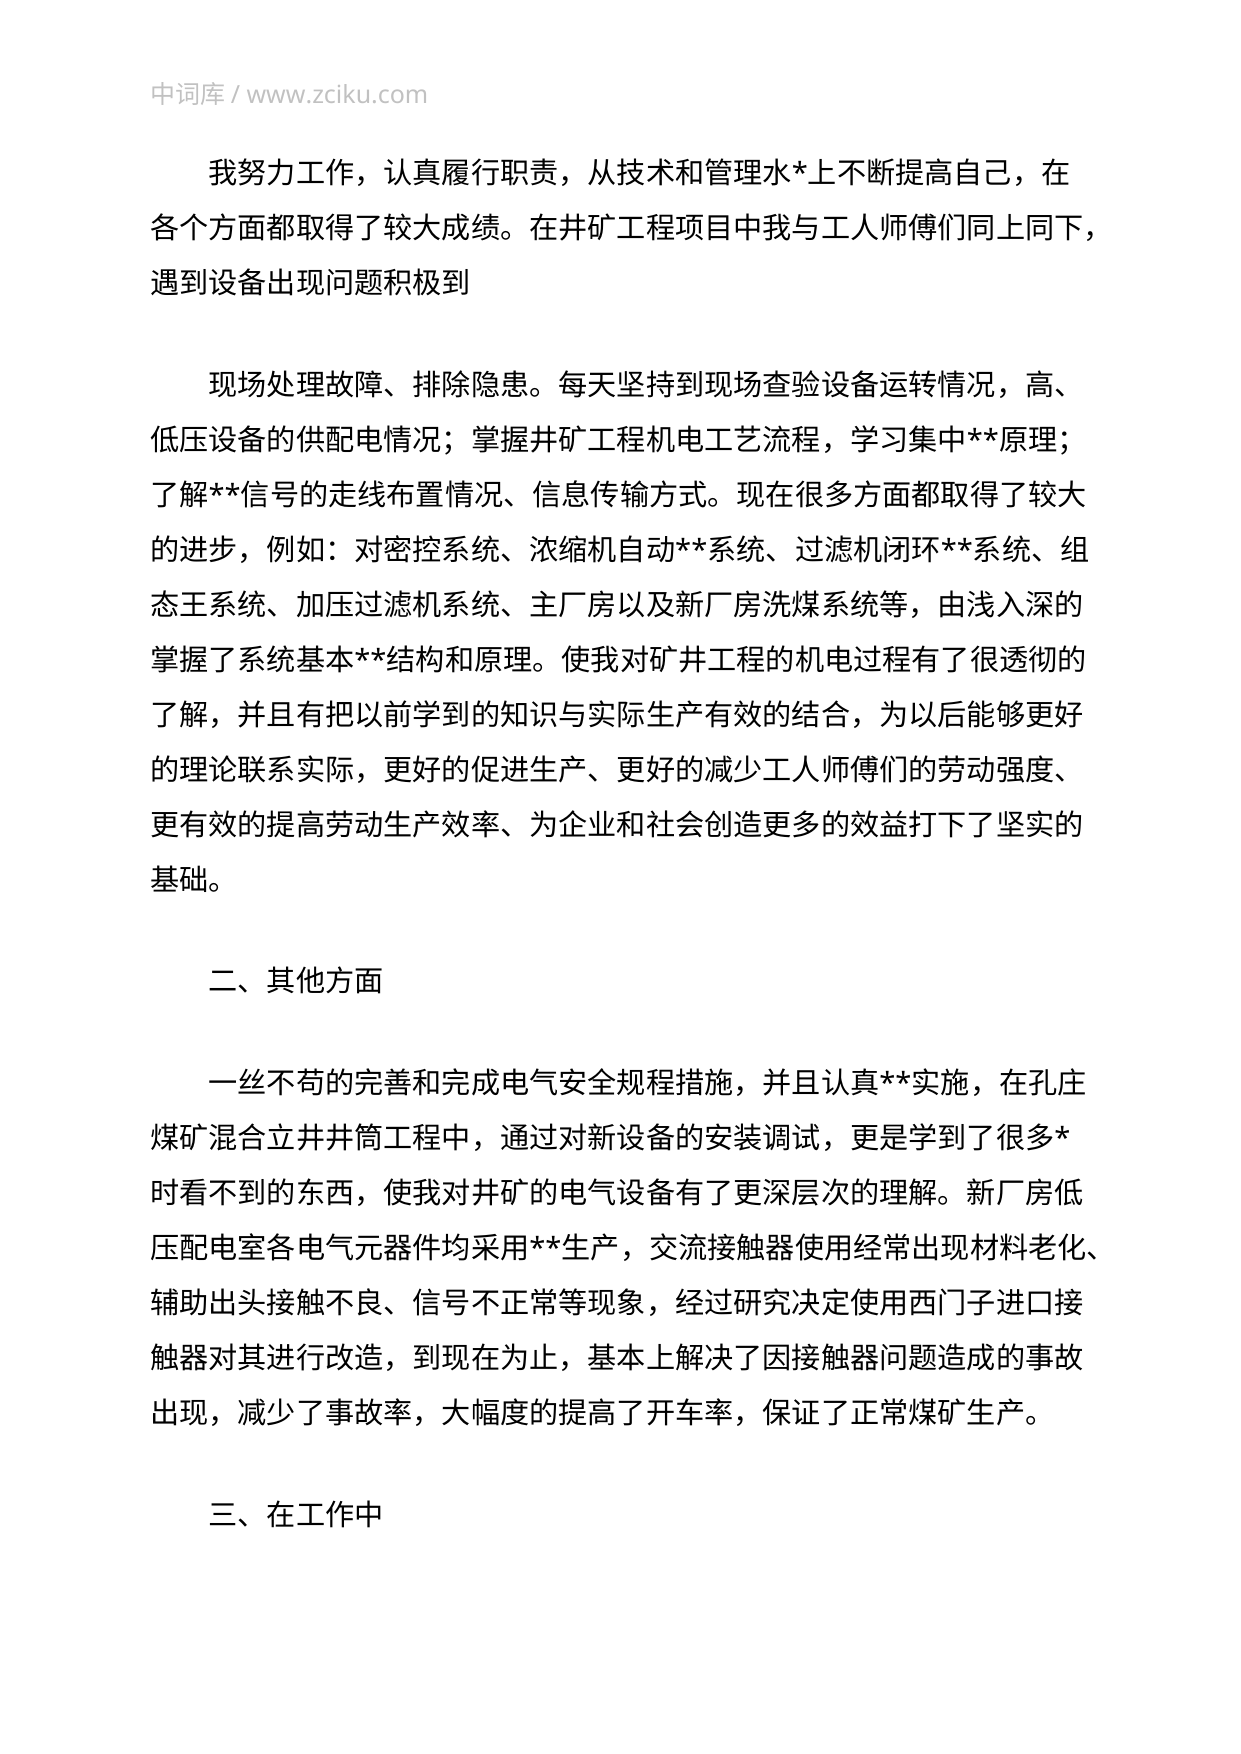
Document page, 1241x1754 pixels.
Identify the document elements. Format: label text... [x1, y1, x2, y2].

text 现场处理故障、排除隐患。每天坚持到现场查验设备运转情况，高、低压设备的供配电情况；掌握井矿工程机电工艺流程，学习集中**原理；了解**信号的走线布置情况、信息传输方式。现在很多方面都取得了较大的进步，例如：对密控系统、浓缩机自动**系统、过滤机闭环**系统、组态王系统、加压过滤机系统、主厂房以及新厂房洗煤系统等，由浅入深的掌握了系统基本**结构和原理。使我对矿井工程的机电过程有了很透彻的了解，并且有把以前学到的知识与实际生产有效的结合，为以后能够更好的理论联系实际，更好的促进生产、更好的减少工人师傅们的劳动强度、更有效的提高劳动生产效率、为企业和社会创造更多的效益打下了坚实的基础。 [150, 362, 1090, 898]
text 我努力工作，认真履行职责，从技术和管理水*上不断提高自己，在各个方面都取得了较大成绩。在井矿工程项目中我与工人师傅们同上同下，遇到设备出现问题积极到 [150, 150, 1090, 302]
text 二、其他方面 [150, 958, 1090, 1000]
text 三、在工作中 [150, 1491, 1090, 1533]
text 一丝不苟的完善和完成电气安全规程措施，并且认真**实施，在孔庄煤矿混合立井井筒工程中，通过对新设备的安装调试，更是学到了很多*时看不到的东西，使我对井矿的电气设备有了更深层次的理解。新厂房低压配电室各电气元器件均采用**生产，交流接触器使用经常出现材料老化、辅助出头接触不良、信号不正常等现象，经过研究决定使用西门子进口接触器对其进行改造，到现在为止，基本上解决了因接触器问题造成的事故出现，减少了事故率，大幅度的提高了开车率，保证了正常煤矿生产。 [150, 1060, 1090, 1432]
